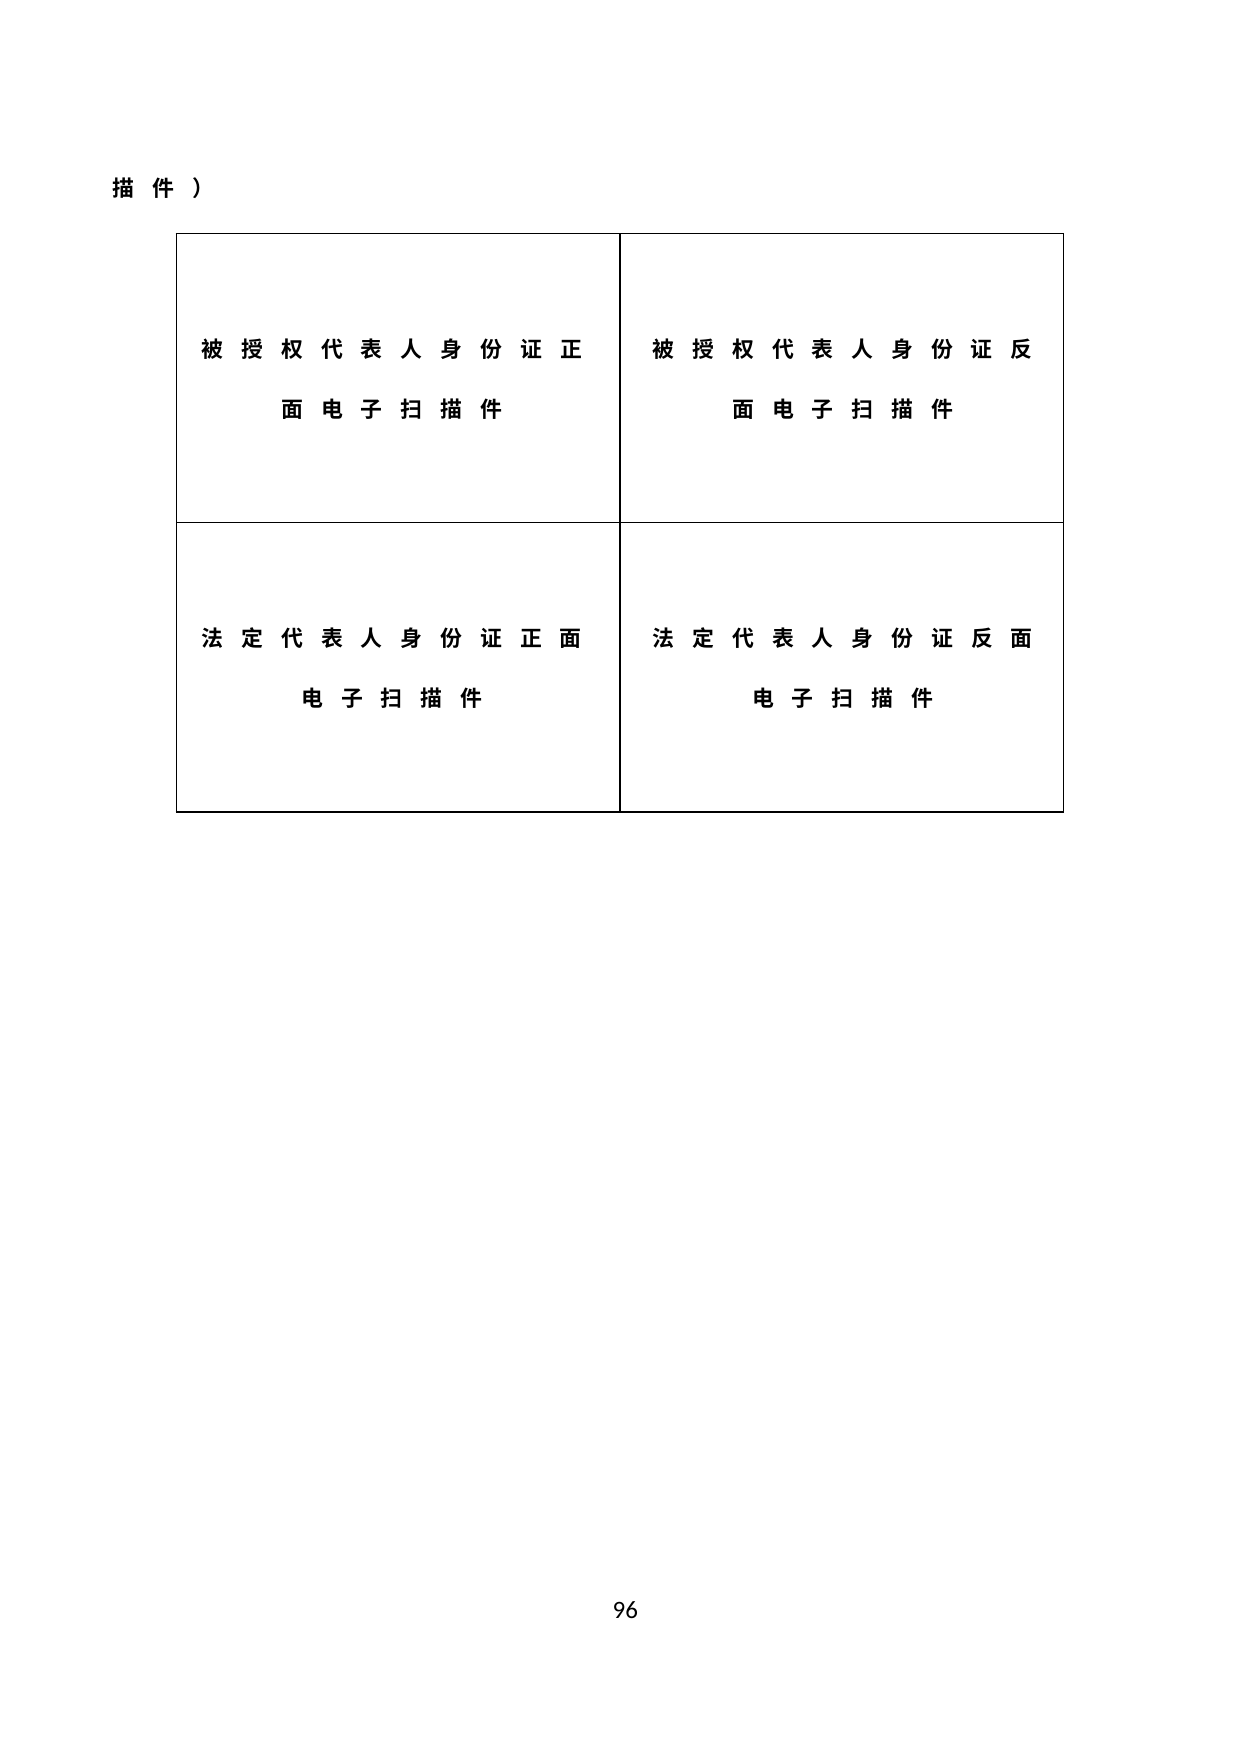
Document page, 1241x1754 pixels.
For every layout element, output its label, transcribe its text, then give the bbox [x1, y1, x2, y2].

table_header 被授权代表人身份证正面电子扫描件 [177, 234, 619, 522]
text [113, 157, 1127, 217]
table_header 被授权代表人身份证反面电子扫描件 [621, 234, 1063, 522]
table_cell 法定代表人身份证反面电子扫描件 [621, 523, 1063, 811]
table_cell 法定代表人身份证正面电子扫描件 [177, 523, 619, 811]
